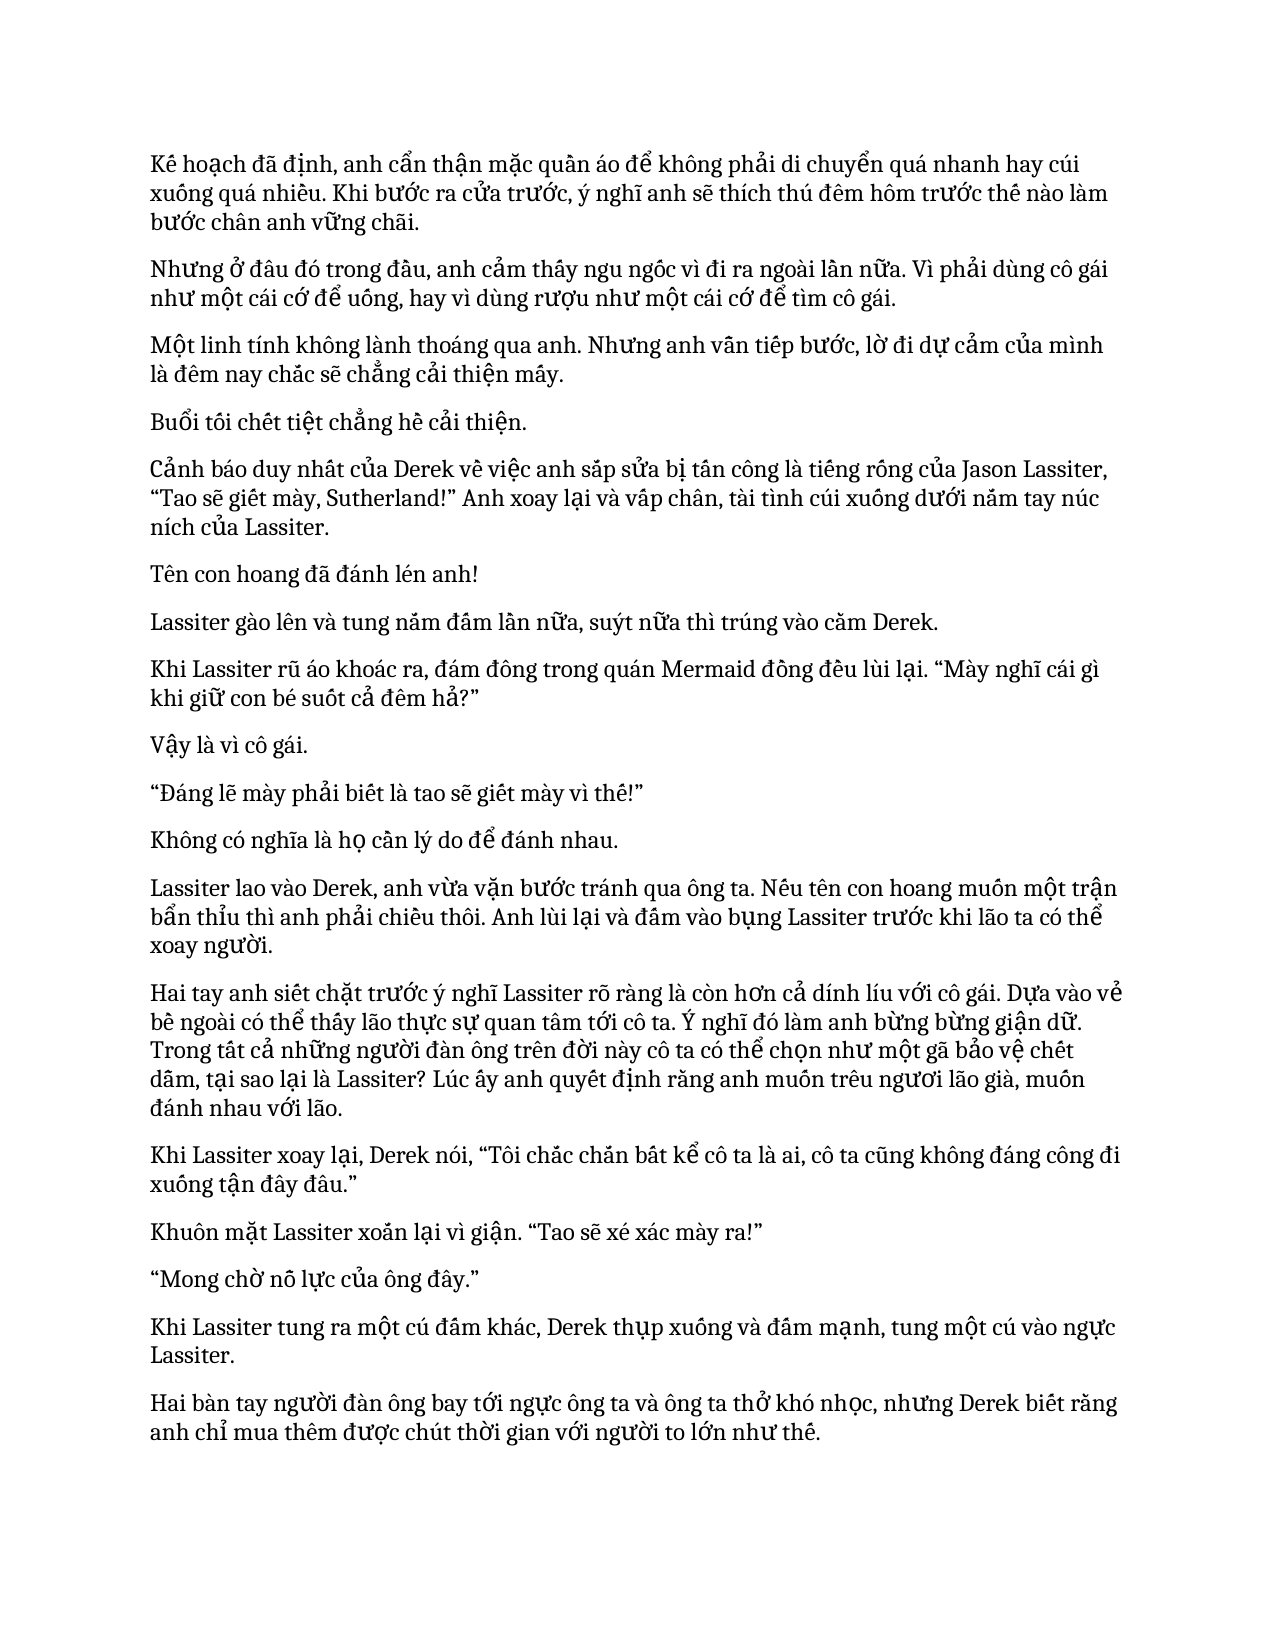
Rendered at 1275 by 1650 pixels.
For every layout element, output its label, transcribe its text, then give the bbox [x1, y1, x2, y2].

text Khi Lassiter xoay lại, Derek nói, “Tôi chắc chắn bất kể cô ta là ai, cô ta cũng không đáng công đi xuống tận đây đâu.” [150, 1141, 1125, 1199]
text Cảnh báo duy nhất của Derek về việc anh sắp sửa bị tấn công là tiếng rống của Jason Lassiter, “Tao sẽ giết mày, Sutherland!” Anh xoay lại và vấp chân, tài tình cúi xuống dưới nắm tay núc ních của Lassiter. [150, 455, 1125, 541]
text Hai tay anh siết chặt trước ý nghĩ Lassiter rõ ràng là còn hơn cả dính líu với cô gái. Dựa vào vẻ bề ngoài có thể thấy lão thực sự quan tâm tới cô ta. Ý nghĩ đó làm anh bừng bừng giận dữ. Trong tất cả những người đàn ông trên đời này cô ta có thể chọn như một gã bảo vệ chết dẫm, tại sao lại là Lassiter? Lúc ấy anh quyết định rằng anh muốn trêu ngươi lão già, muốn đánh nhau với lão. [150, 979, 1125, 1122]
text “Đáng lẽ mày phải biết là tao sẽ giết mày vì thế!” [150, 779, 1125, 807]
text Nhưng ở đâu đó trong đầu, anh cảm thấy ngu ngốc vì đi ra ngoài lần nữa. Vì phải dùng cô gái như một cái cớ để uống, hay vì dùng rượu như một cái cớ để tìm cô gái. [150, 255, 1125, 312]
text Hai bàn tay người đàn ông bay tới ngực ông ta và ông ta thở khó nhọc, nhưng Derek biết rằng anh chỉ mua thêm được chút thời gian với người to lớn như thế. [150, 1389, 1125, 1446]
text “Mong chờ nỗ lực của ông đây.” [150, 1265, 1125, 1294]
text Khi Lassiter tung ra một cú đấm khác, Derek thụp xuống và đấm mạnh, tung một cú vào ngực Lassiter. [150, 1312, 1125, 1370]
text Không có nghĩa là họ cần lý do để đánh nhau. [150, 826, 1125, 855]
text Lassiter lao vào Derek, anh vừa vặn bước tránh qua ông ta. Nếu tên con hoang muốn một trận bẩn thỉu thì anh phải chiều thôi. Anh lùi lại và đấm vào bụng Lassiter trước khi lão ta có thể xoay người. [150, 874, 1125, 960]
text Khi Lassiter rũ áo khoác ra, đám đông trong quán Mermaid đồng đều lùi lại. “Mày nghĩ cái gì khi giữ con bé suốt cả đêm hả?” [150, 655, 1125, 712]
text Vậy là vì cô gái. [150, 731, 1125, 760]
text Kế hoạch đã định, anh cẩn thận mặc quần áo để không phải di chuyển quá nhanh hay cúi xuống quá nhiều. Khi bước ra cửa trước, ý nghĩ anh sẽ thích thú đêm hôm trước thế nào làm bước chân anh vững chãi. [150, 150, 1125, 236]
text Tên con hoang đã đánh lén anh! [150, 560, 1125, 589]
text Buổi tối chết tiệt chẳng hề cải thiện. [150, 407, 1125, 436]
text Lassiter gào lên và tung nắm đấm lần nữa, suýt nữa thì trúng vào cằm Derek. [150, 607, 1125, 636]
text Một linh tính không lành thoáng qua anh. Nhưng anh vẫn tiếp bước, lờ đi dự cảm của mình là đêm nay chắc sẽ chẳng cải thiện mấy. [150, 331, 1125, 389]
text Khuôn mặt Lassiter xoắn lại vì giận. “Tao sẽ xé xác mày ra!” [150, 1217, 1125, 1246]
